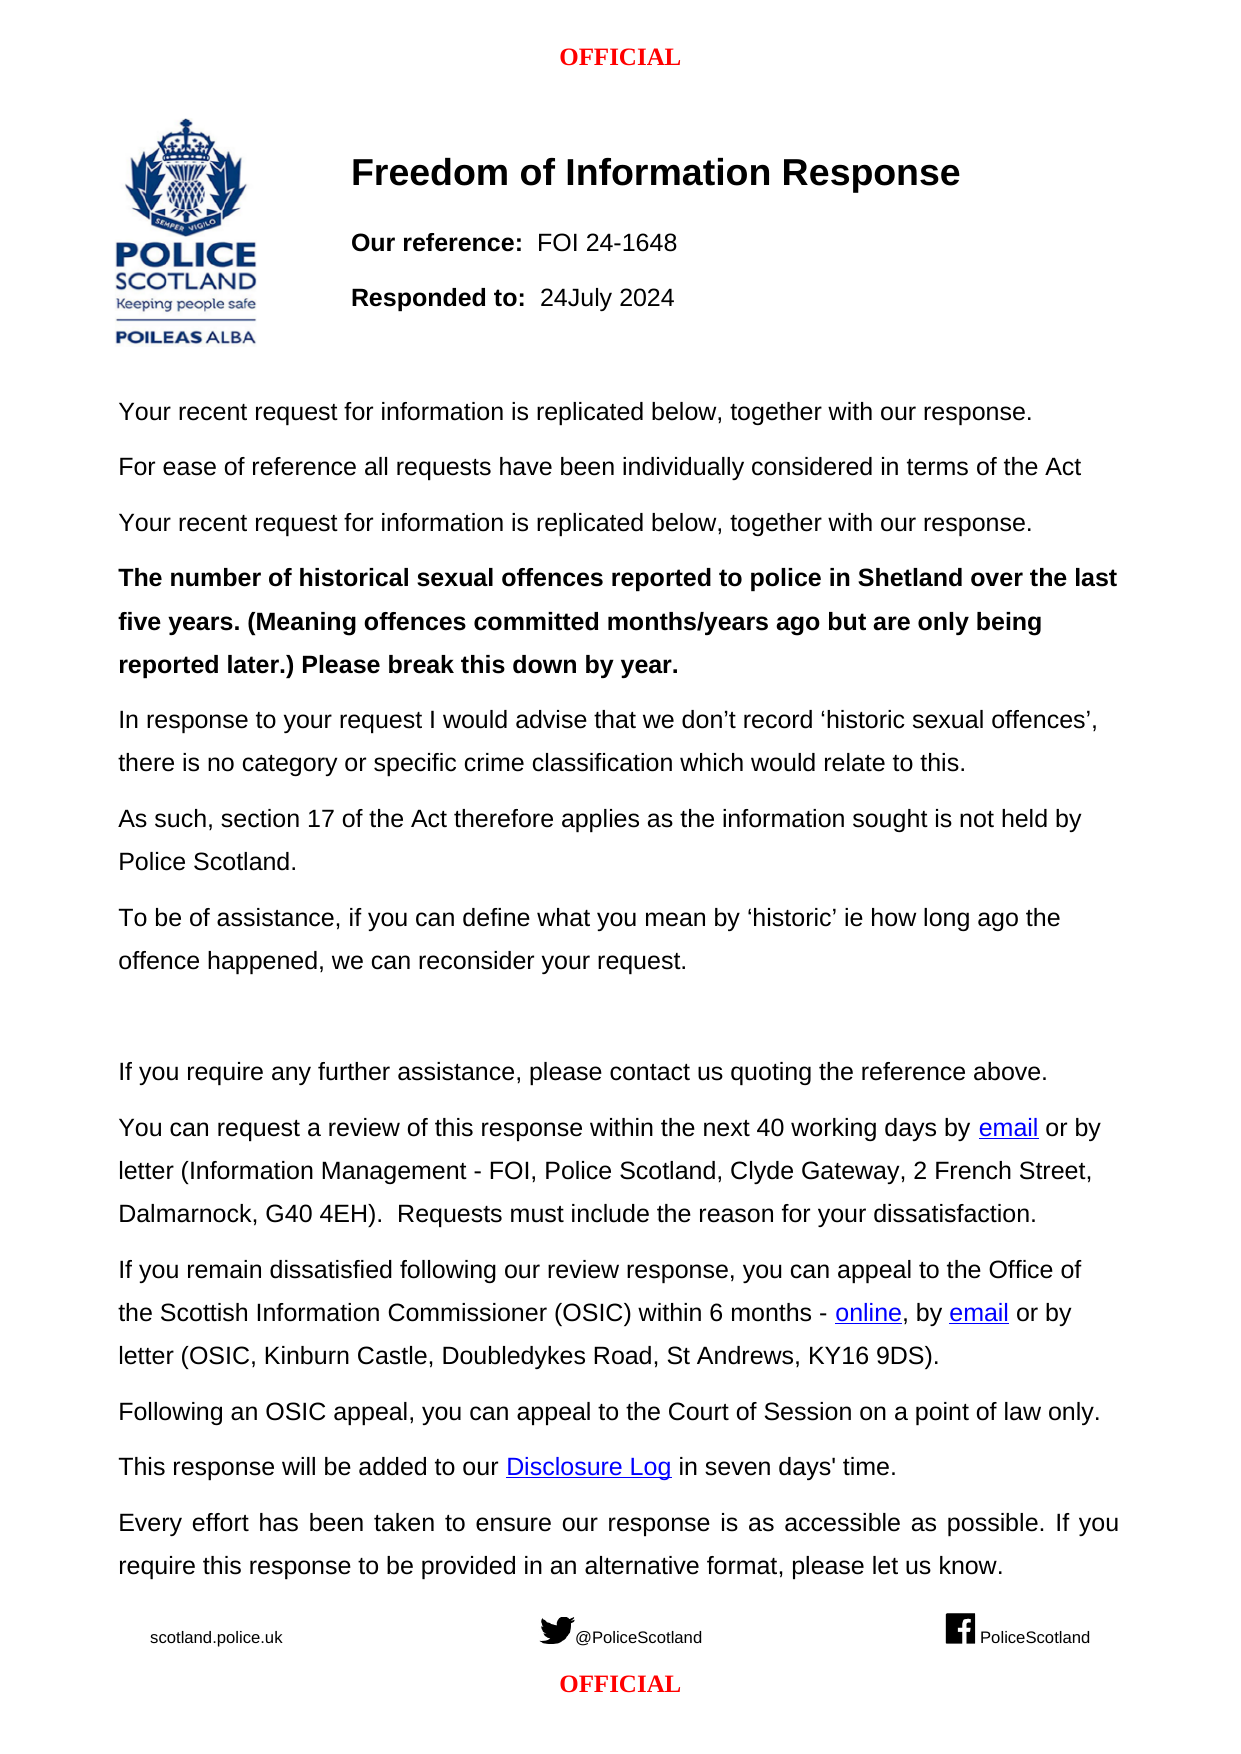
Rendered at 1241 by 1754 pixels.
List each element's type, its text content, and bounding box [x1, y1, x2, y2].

text In response to your request I would advise that we don’t record ‘historic sexual offences’, there is no category or specific crime classification which would relate to this. [118, 705, 1122, 777]
subtitle The number of historical sexual offences reported to police in Shetland over the last five years. (Meaning offences committed months/years ago but are only being reported later.) Please break this down by year. [118, 563, 1122, 678]
text As such, section 17 of the Act therefore applies as the information sought is not held by Police Scotland. [118, 804, 1122, 876]
text If you require any further assistance, please contact us quoting the reference above. [118, 1057, 1122, 1086]
text Your recent request for information is replicated below, together with our response. [118, 396, 1122, 425]
text Your recent request for information is replicated below, together with our response. [118, 508, 1122, 536]
picture [538, 1617, 575, 1644]
text This response will be added to our Disclosure Log in seven days' time. [118, 1452, 1122, 1481]
text Every effort has been taken to ensure our response is as accessible as possible. If you require this response to be provided in an alternative format, please let us know. [118, 1508, 1122, 1579]
picture [945, 1613, 976, 1644]
table_header Freedom of Information Response Our reference: FOI 24-1648 Responded to: 24July 2024 [340, 118, 1121, 384]
text If you remain dissatisfied following our review response, you can appeal to the Office of the Scottish Information Commissioner (OSIC) within 6 months - online, by email or by letter (OSIC, Kinburn Castle, Doubledykes Road, St Andrews, KY16 9DS). [118, 1254, 1122, 1369]
text Following an OSIC appeal, you can appeal to the Court of Session on a point of law only. [118, 1396, 1122, 1425]
text For ease of reference all requests have been individually considered in terms of the Act [118, 452, 1122, 481]
text To be of assistance, if you can define what you mean by ‘historic’ ie how long ago the offence happened, we can reconsider your request. [118, 903, 1122, 974]
picture [114, 118, 257, 347]
table_header [103, 118, 339, 384]
text You can request a review of this response within the next 40 working days by email or by letter (Information Management - FOI, Police Scotland, Clyde Gateway, 2 French Street, Dalmarnock, G40 4EH). Requests must include the reason for your dissatisfaction. [118, 1113, 1122, 1228]
